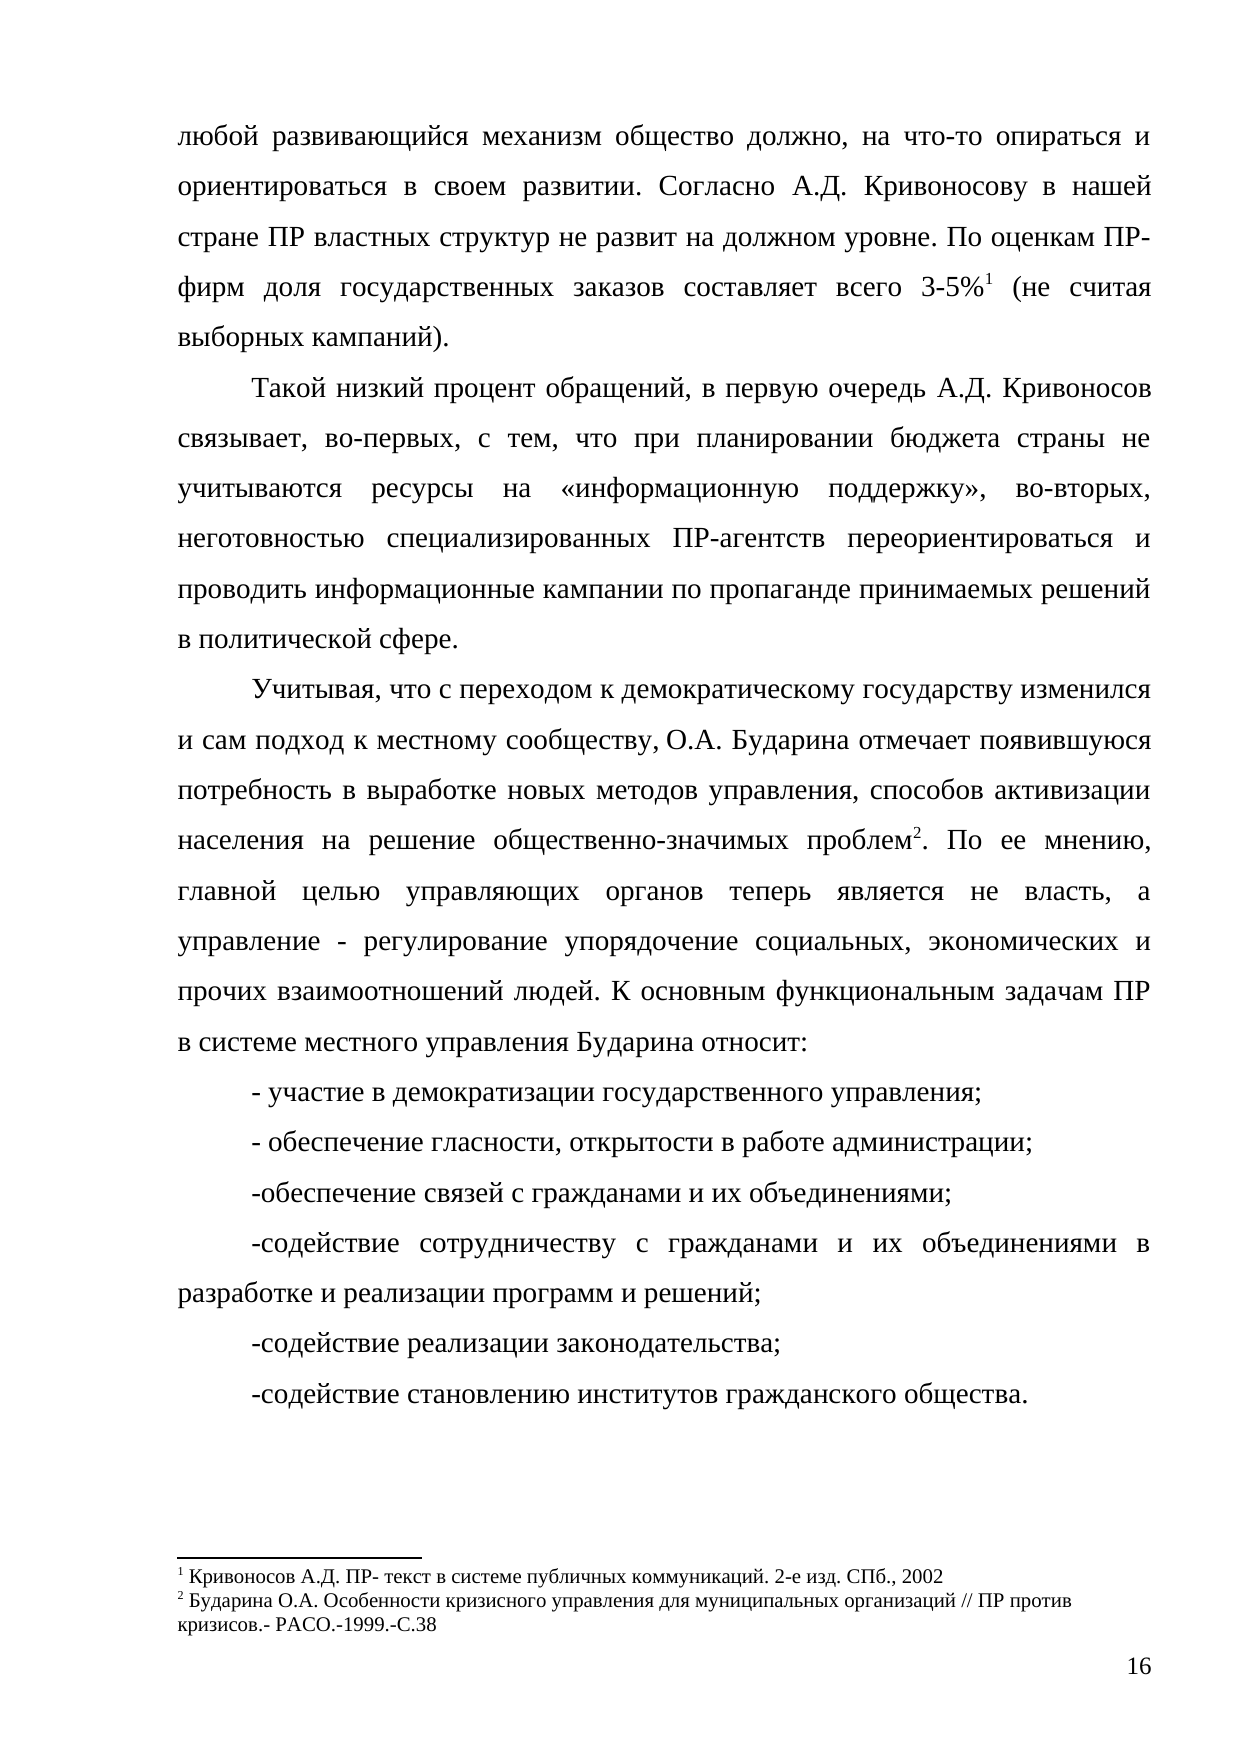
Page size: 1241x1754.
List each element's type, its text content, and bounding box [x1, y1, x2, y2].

text Такой низкий процент обращений, в первую очередь А.Д. Кривоносов связывает, во-первых, с тем, что при планировании бюджета страны не учитываются ресурсы на «информационную поддержку», во-вторых, неготовностью специализированных ПР-агентств переориентироваться и проводить информационные кампании по пропаганде принимаемых решений в политической сфере. [177, 370, 1152, 655]
text - участие в демократизации государственного управления; [177, 1074, 1152, 1108]
text -содействие реализации законодательства; [177, 1326, 1152, 1359]
text -содействие сотрудничеству с гражданами и их объединениями в разработке и реализации программ и решений; [177, 1225, 1152, 1309]
text -содействие становлению институтов гражданского общества. [177, 1376, 1152, 1409]
text Учитывая, что с переходом к демократическому государству изменился и сам подход к местному сообществу, О.А. Бударина отмечает появившуюся потребность в выработке новых методов управления, способов активизации населения на решение общественно-значимых проблем. По ее мнению, главной целью управляющих органов теперь является не власть, а управление - регулирование упорядочение социальных, экономических и прочих взаимоотношений людей. К основным функциональным задачам ПР в системе местного управления Бударина относит: [177, 672, 1152, 1057]
text - обеспечение гласности, открытости в работе администрации; [177, 1124, 1152, 1158]
text -обеспечение связей с гражданами и их объединениями; [177, 1175, 1152, 1208]
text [177, 118, 1152, 353]
